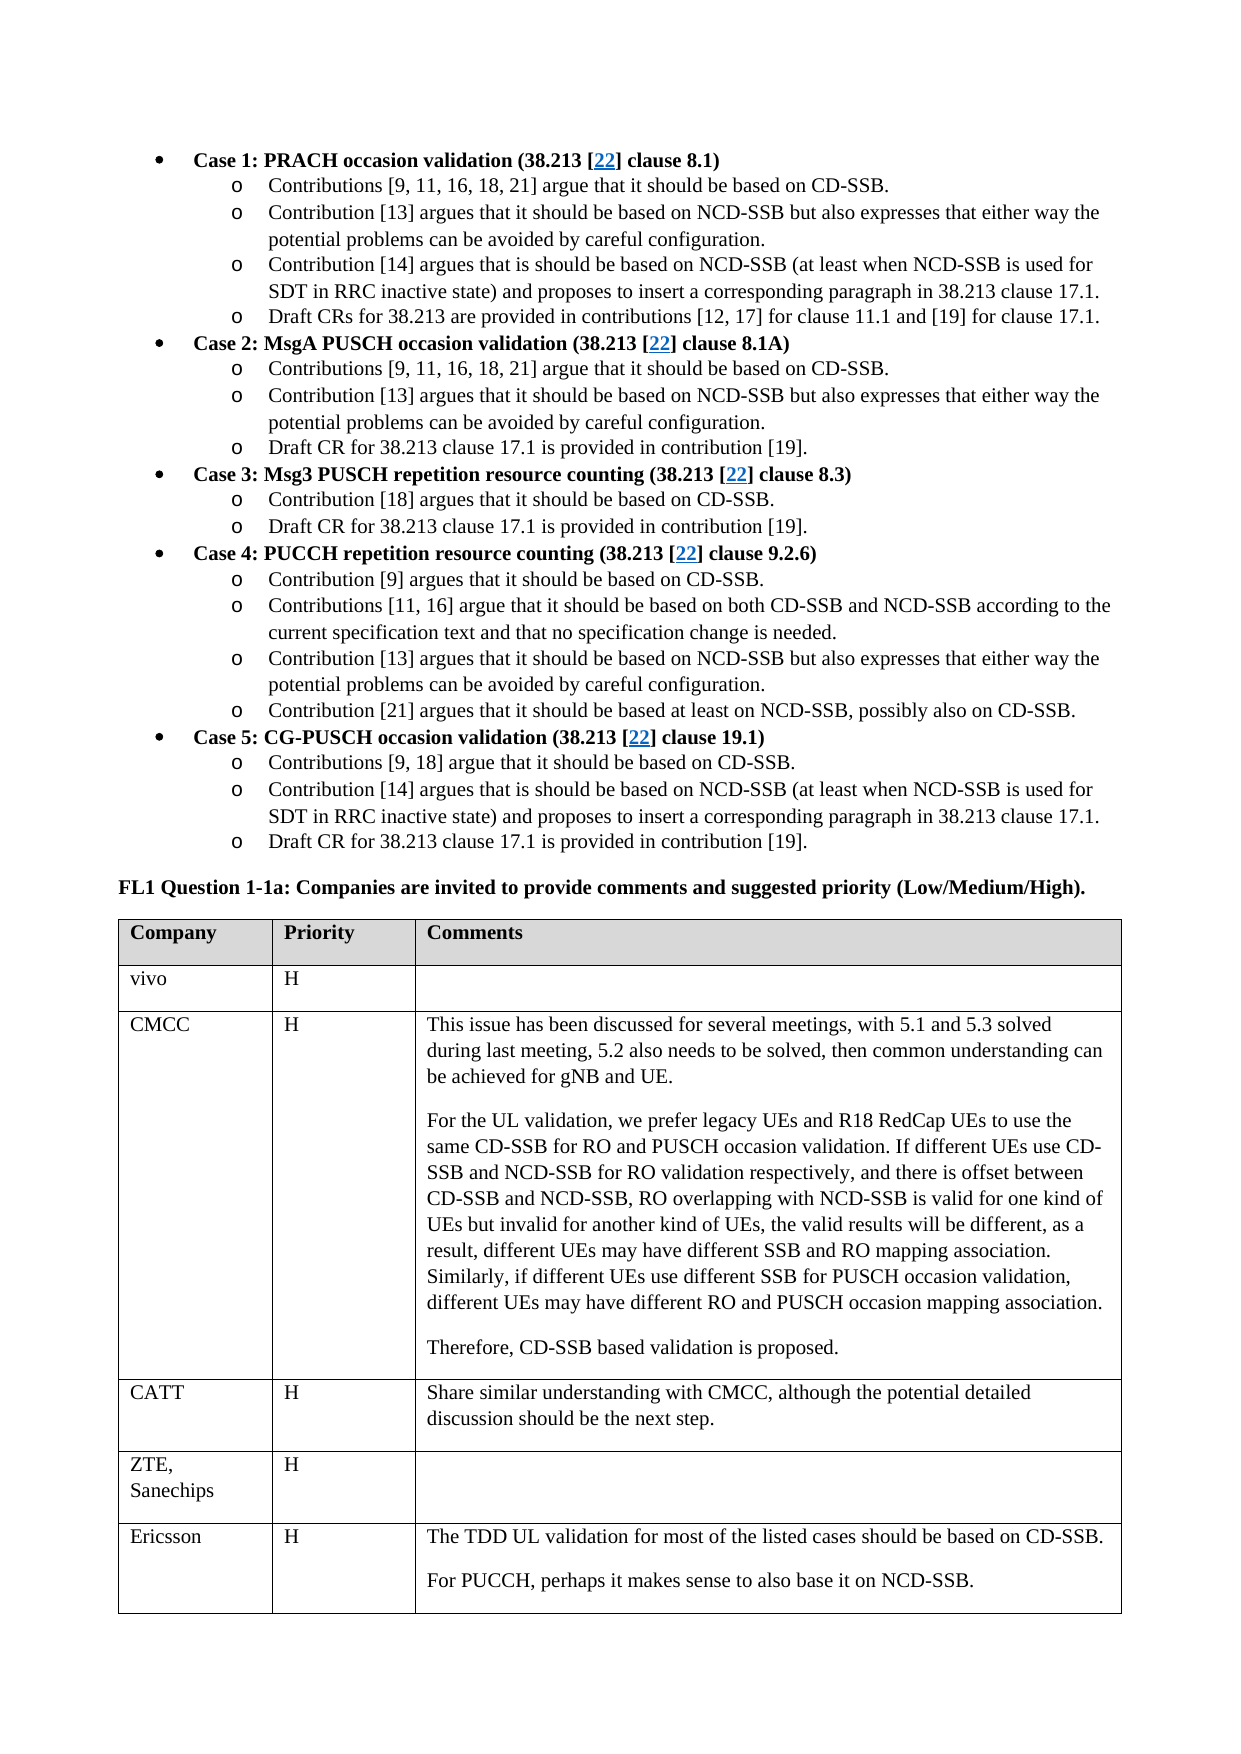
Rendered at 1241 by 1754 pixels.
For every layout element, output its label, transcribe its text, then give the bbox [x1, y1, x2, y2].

list Draft CR for 38.213 clause 17.1 is provided in contribution [19]. [231, 829, 1122, 854]
list Case 1: PRACH occasion validation (38.213 [22] clause 8.1) [156, 147, 1122, 172]
list Draft CR for 38.213 clause 17.1 is provided in contribution [19]. [231, 435, 1122, 461]
list Case 4: PUCCH repetition resource counting (38.213 [22] clause 9.2.6) [156, 541, 1122, 565]
table_header Comments [416, 920, 1121, 965]
list Case 5: CG-PUSCH occasion validation (38.213 [22] clause 19.1) [156, 724, 1122, 749]
table_cell CMCC [119, 1012, 272, 1379]
list Contribution [14] argues that is should be based on NCD-SSB (at least when NCD-SSB is used for SDT in RRC inactive state) and proposes to insert a corresponding paragraph in 38.213 clause 17.1. [231, 252, 1122, 303]
table_cell [416, 966, 1121, 1011]
list Contributions [9, 11, 16, 18, 21] argue that it should be based on CD-SSB. [231, 356, 1122, 382]
list Contribution [18] argues that it should be based on CD-SSB. [231, 487, 1122, 513]
table_cell H [273, 1012, 415, 1379]
table_cell H [273, 966, 415, 1011]
list Draft CRs for 38.213 are provided in contributions [12, 17] for clause 11.1 and [19] for clause 17.1. [231, 304, 1122, 329]
table_header Priority [273, 920, 415, 965]
text FL1 Question 1-1a: Companies are invited to provide comments and suggested priority (Low/Medium/High). [118, 874, 1122, 899]
list Contributions [9, 11, 16, 18, 21] argue that it should be based on CD-SSB. [231, 173, 1122, 198]
table_cell [416, 1452, 1121, 1523]
list Contributions [9, 18] argue that it should be based on CD-SSB. [231, 750, 1122, 776]
table_cell vivo [119, 966, 272, 1011]
list Contribution [13] argues that it should be based on NCD-SSB but also expresses that either way the potential problems can be avoided by careful configuration. [231, 200, 1122, 251]
list Draft CR for 38.213 clause 17.1 is provided in contribution [19]. [231, 514, 1122, 540]
table_cell This issue has been discussed for several meetings, with 5.1 and 5.3 solved during last meeting, 5.2 also needs to be solved, then common understanding can be achieved for gNB and UE. For the UL validation, we prefer legacy UEs and R18 RedCap UEs to use the same CD-SSB for RO and PUSCH occasion validation. If different UEs use CD-SSB and NCD-SSB for RO validation respectively, and there is offset between CD-SSB and NCD-SSB, RO overlapping with NCD-SSB is valid for one kind of UEs but invalid for another kind of UEs, the valid results will be different, as a result, different UEs may have different SSB and RO mapping association. Similarly, if different UEs use different SSB for PUSCH occasion validation, different UEs may have different RO and PUSCH occasion mapping association. Therefore, CD-SSB based validation is proposed. [416, 1012, 1121, 1379]
table_header Company [119, 920, 272, 965]
list Case 2: MsgA PUSCH occasion validation (38.213 [22] clause 8.1A) [156, 331, 1122, 355]
table_cell H [273, 1524, 415, 1613]
list Contributions [11, 16] argue that it should be based on both CD-SSB and NCD-SSB according to the current specification text and that no specification change is needed. [231, 593, 1122, 644]
table_cell H [273, 1452, 415, 1523]
table_cell H [273, 1380, 415, 1451]
table_cell Share similar understanding with CMCC, although the potential detailed discussion should be the next step. [416, 1380, 1121, 1451]
table_cell Ericsson [119, 1524, 272, 1613]
list Contribution [13] argues that it should be based on NCD-SSB but also expresses that either way the potential problems can be avoided by careful configuration. [231, 646, 1122, 696]
table_cell The TDD UL validation for most of the listed cases should be based on CD-SSB. For PUCCH, perhaps it makes sense to also base it on NCD-SSB. [416, 1524, 1121, 1613]
list Case 3: Msg3 PUSCH repetition resource counting (38.213 [22] clause 8.3) [156, 462, 1122, 486]
list Contribution [14] argues that is should be based on NCD-SSB (at least when NCD-SSB is used for SDT in RRC inactive state) and proposes to insert a corresponding paragraph in 38.213 clause 17.1. [231, 777, 1122, 828]
list Contribution [9] argues that it should be based on CD-SSB. [231, 566, 1122, 592]
table_cell CATT [119, 1380, 272, 1451]
list Contribution [21] argues that it should be based at least on NCD-SSB, possibly also on CD-SSB. [231, 698, 1122, 723]
table_cell ZTE, Sanechips [119, 1452, 272, 1523]
list Contribution [13] argues that it should be based on NCD-SSB but also expresses that either way the potential problems can be avoided by careful configuration. [231, 383, 1122, 434]
